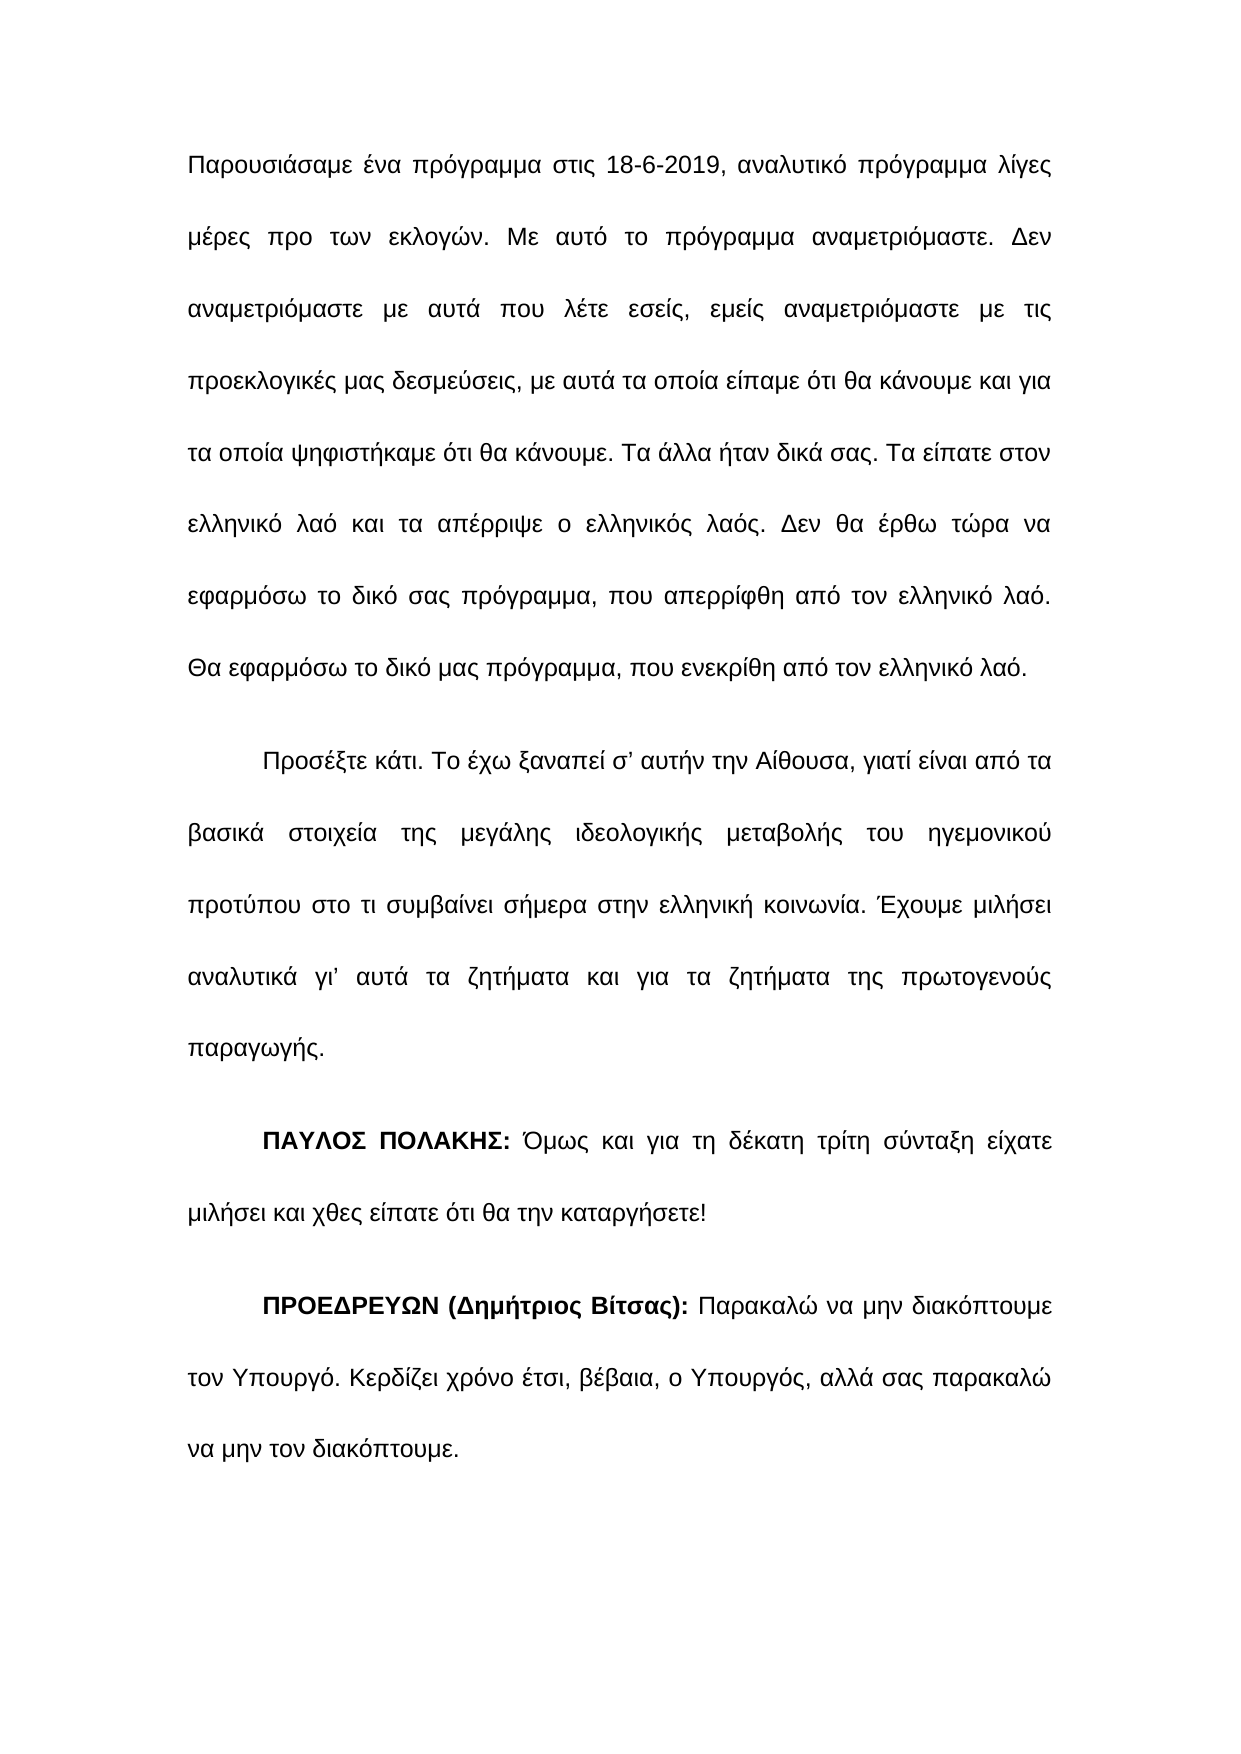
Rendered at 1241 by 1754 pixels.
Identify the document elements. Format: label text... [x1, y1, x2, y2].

text ΠΡΟΕΔΡΕΥΩΝ (Δημήτριος Βίτσας): Παρακαλώ να μην διακόπτουμε τον Υπουργό. Κερδίζει χρόνο έτσι, βέβαια, ο Υπουργός, αλλά σας παρακαλώ να μην τον διακόπτουμε. [187, 1375, 1053, 1463]
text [187, 150, 1053, 682]
text Προσέξτε κάτι. Το έχω ξαναπεί σ’ αυτήν την Αίθουσα, γιατί είναι από τα βασικά στοιχεία της μεγάλης ιδεολογικής μεταβολής του ηγεμονικού προτύπου στο τι συμβαίνει σήμερα στην ελληνική κοινωνία. Έχουμε μιλήσει αναλυτικά γι’ αυτά τα ζητήματα και για τα ζητήματα της πρωτογενούς παραγωγής. [187, 746, 1053, 1062]
text ΠΑΥΛΟΣ ΠΟΛΑΚΗΣ: Όμως και για τη δέκατη τρίτη σύνταξη είχατε μιλήσει και χθες είπατε ότι θα την καταργήσετε! [187, 1126, 1053, 1227]
text ΠΡΟΕΔΡΕΥΩΝ (Δημήτριος Βίτσας): Παρακαλώ να μην διακόπτουμε τον Υπουργό. Κερδίζει χρόνο έτσι, βέβαια, ο Υπουργός, αλλά σας παρακαλώ να μην τον διακόπτουμε. [187, 1291, 1053, 1373]
